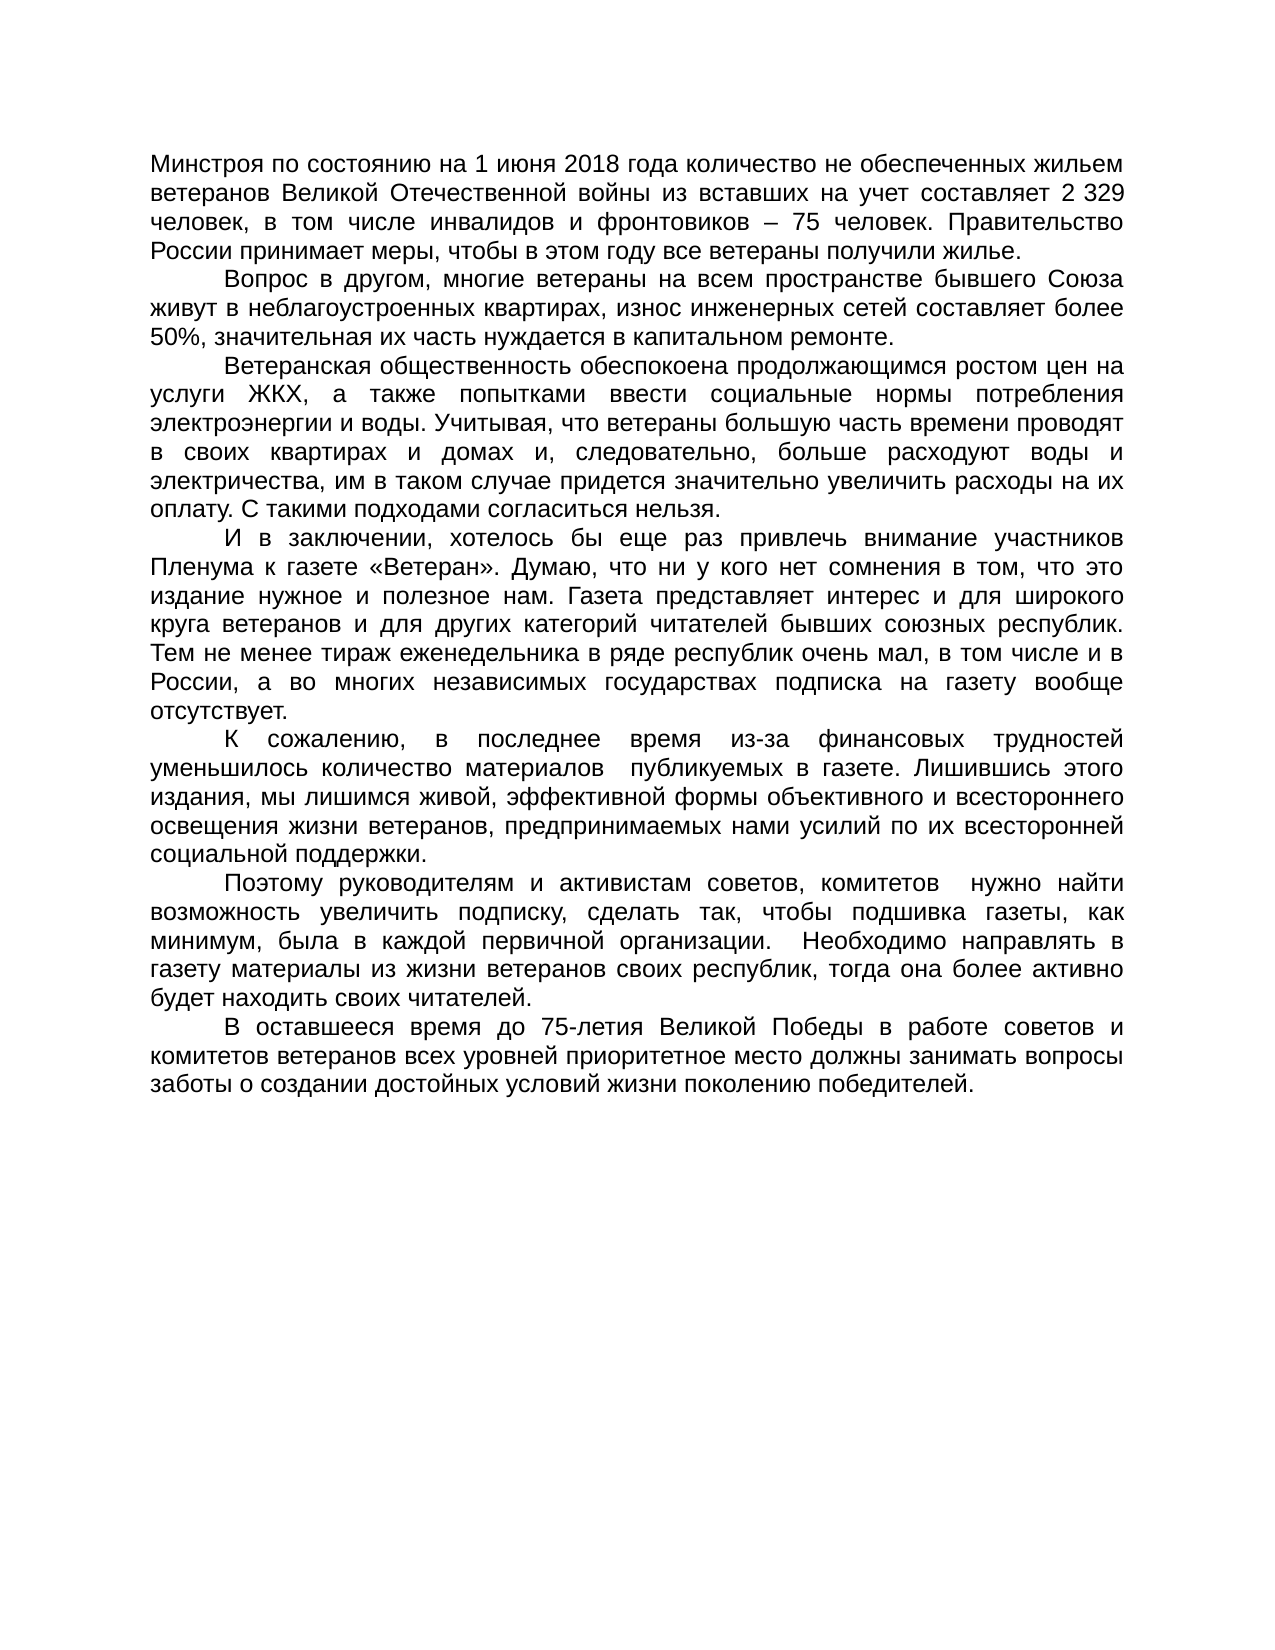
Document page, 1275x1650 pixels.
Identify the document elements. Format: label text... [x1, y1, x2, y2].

text И в заключении, хотелось бы еще раз привлечь внимание участников Пленума к газете «Ветеран». Думаю, что ни у кого нет сомнения в том, что это издание нужное и полезное нам. Газета представляет интерес и для широкого круга ветеранов и для других категорий читателей бывших союзных республик. Тем не менее тираж еженедельника в ряде республик очень мал, в том числе и в России, а во многих независимых государствах подписка на газету вообще отсутствует. [150, 524, 1125, 725]
text К сожалению, в последнее время из-за финансовых трудностей уменьшилось количество материалов публикуемых в газете. Лишившись этого издания, мы лишимся живой, эффективной формы объективного и всестороннего освещения жизни ветеранов, предпринимаемых нами усилий по их всесторонней социальной поддержки. [150, 725, 1125, 869]
text В оставшееся время до 75-летия Великой Победы в работе советов и комитетов ветеранов всех уровней приоритетное место должны занимать вопросы заботы о создании достойных условий жизни поколению победителей. [150, 1012, 1125, 1099]
text Ветеранская общественность обеспокоена продолжающимся ростом цен на услуги ЖКХ, а также попытками ввести социальные нормы потребления электроэнергии и воды. Учитывая, что ветераны большую часть времени проводят в своих квартирах и домах и, следовательно, больше расходуют воды и электричества, им в таком случае придется значительно увеличить расходы на их оплату. С такими подходами согласиться нельзя. [150, 351, 1125, 524]
text Поэтому руководителям и активистам советов, комитетов нужно найти возможность увеличить подписку, сделать так, чтобы подшивка газеты, как минимум, была в каждой первичной организации. Необходимо направлять в газету материалы из жизни ветеранов своих республик, тогда она более активно будет находить своих читателей. [150, 869, 1125, 1012]
text Вопрос в другом, многие ветераны на всем пространстве бывшего Союза живут в неблагоустроенных квартирах, износ инженерных сетей составляет более 50%, значительная их часть нуждается в капитальном ремонте. [150, 265, 1125, 351]
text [150, 150, 1125, 265]
